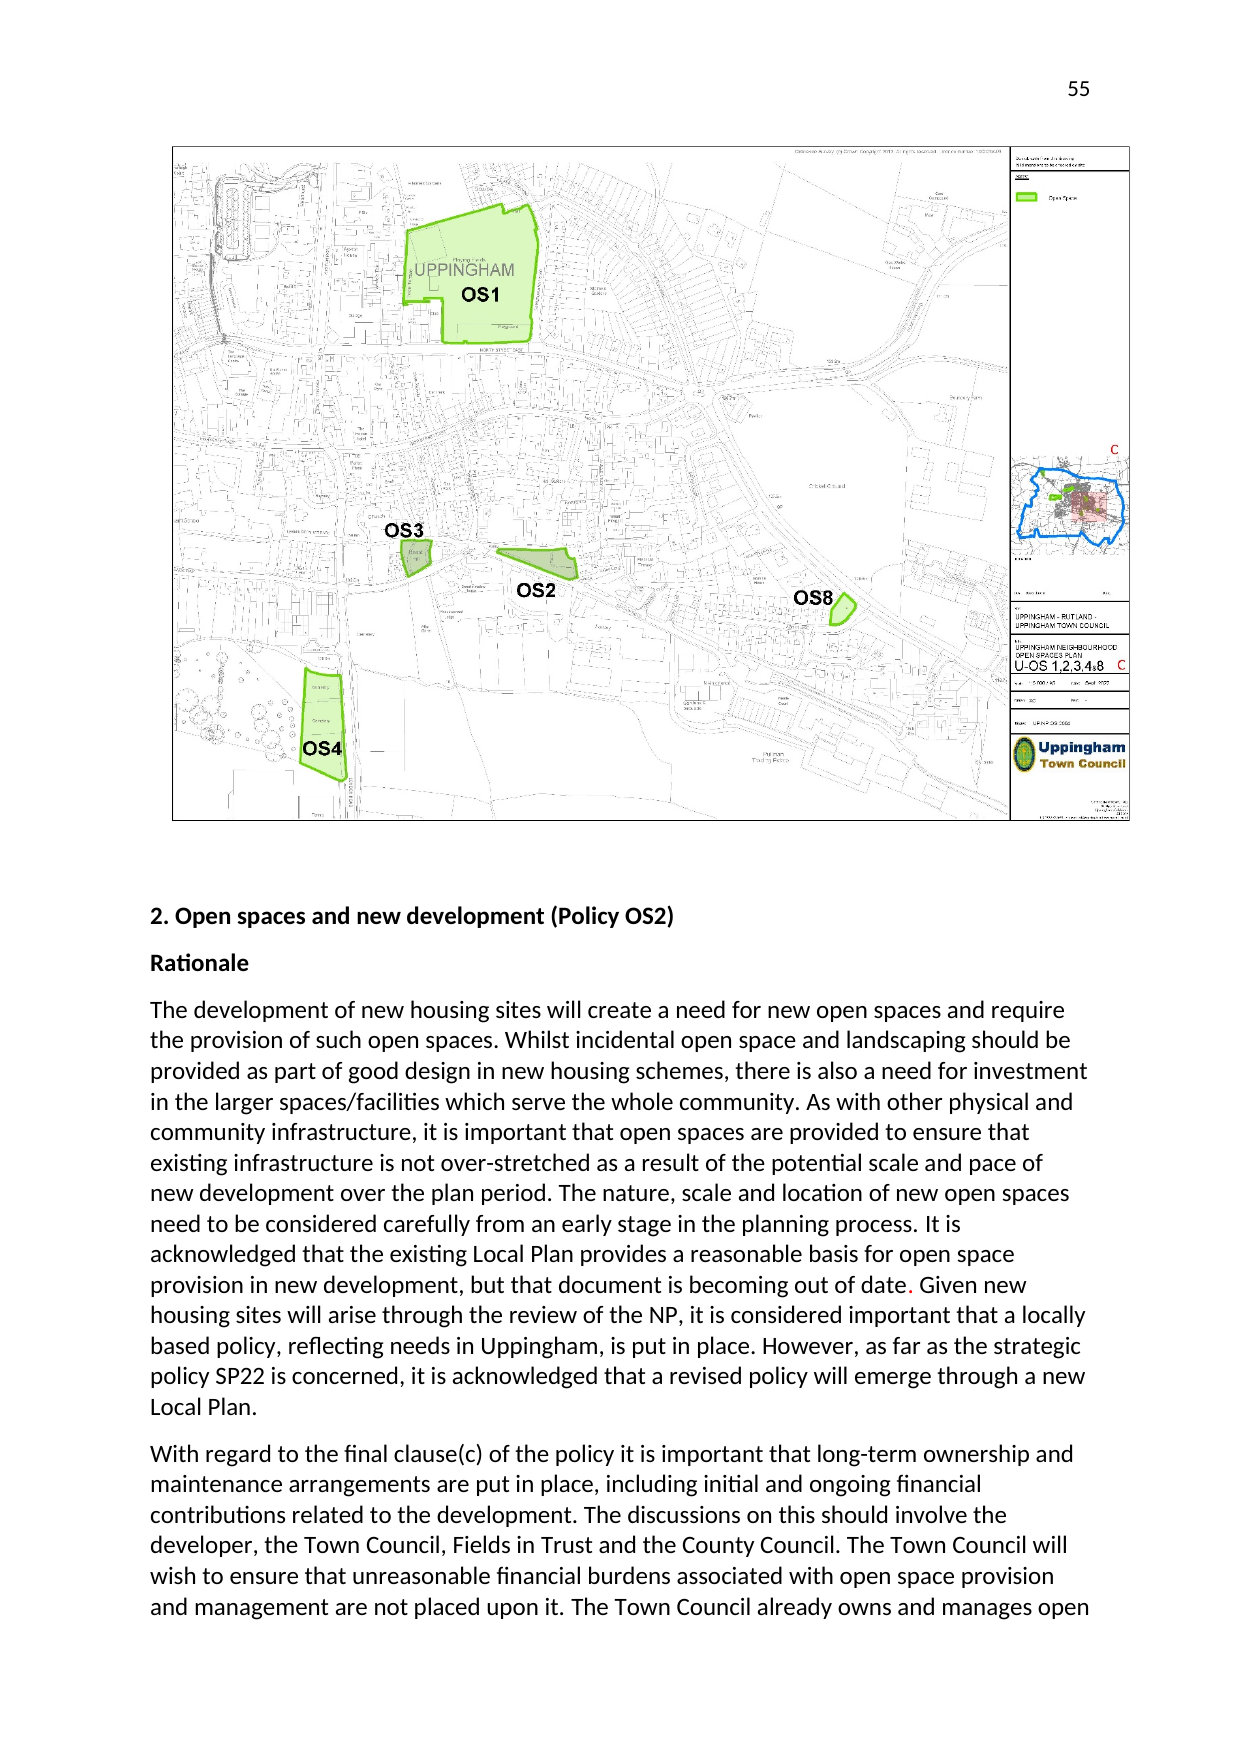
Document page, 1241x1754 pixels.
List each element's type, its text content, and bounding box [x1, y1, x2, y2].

text Rationale [150, 947, 1090, 977]
picture [150, 129, 1151, 836]
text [150, 1438, 1090, 1621]
text 2. Open spaces and new development (Policy OS2) [150, 900, 1090, 930]
text The development of new housing sites will create a need for new open spaces and require the provision of such open spaces. Whilst incidental open space and landscaping should be provided as part of good design in new housing schemes, there is also a need for investment in the larger spaces/facilities which serve the whole community. As with other physical and community infrastructure, it is important that open spaces are provided to ensure that existing infrastructure is not over-stretched as a result of the potential scale and pace of new development over the plan period. The nature, scale and location of new open spaces need to be considered carefully from an early stage in the planning process. It is acknowledged that the existing Local Plan provides a reasonable basis for open space provision in new development, but that document is becoming out of date. Given new housing sites will arise through the review of the NP, it is considered important that a locally based policy, reflecting needs in Uppingham, is put in place. However, as far as the strategic policy SP22 is concerned, it is acknowledged that a revised policy will emerge through a new Local Plan. [150, 994, 1090, 1421]
